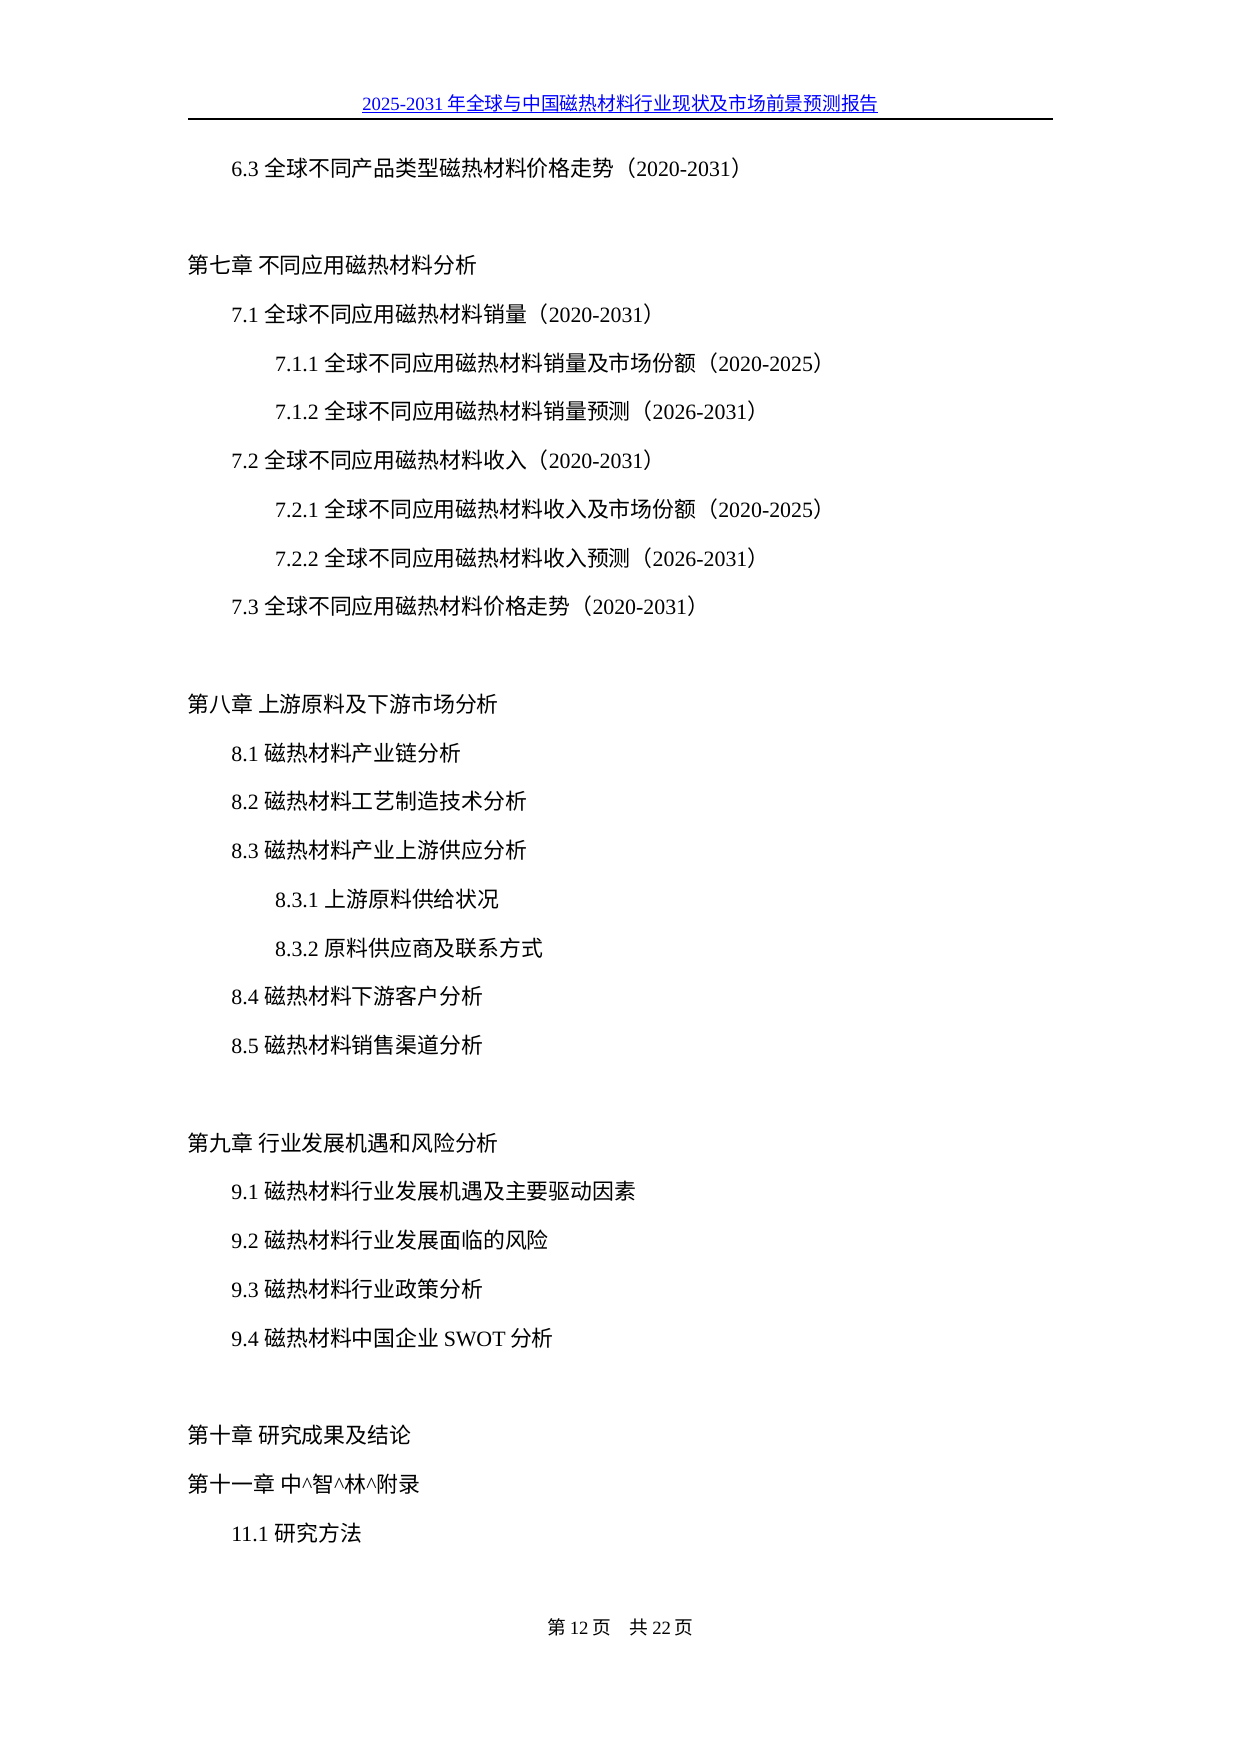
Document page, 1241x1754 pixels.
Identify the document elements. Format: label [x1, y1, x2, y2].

text [187, 150, 1053, 1548]
